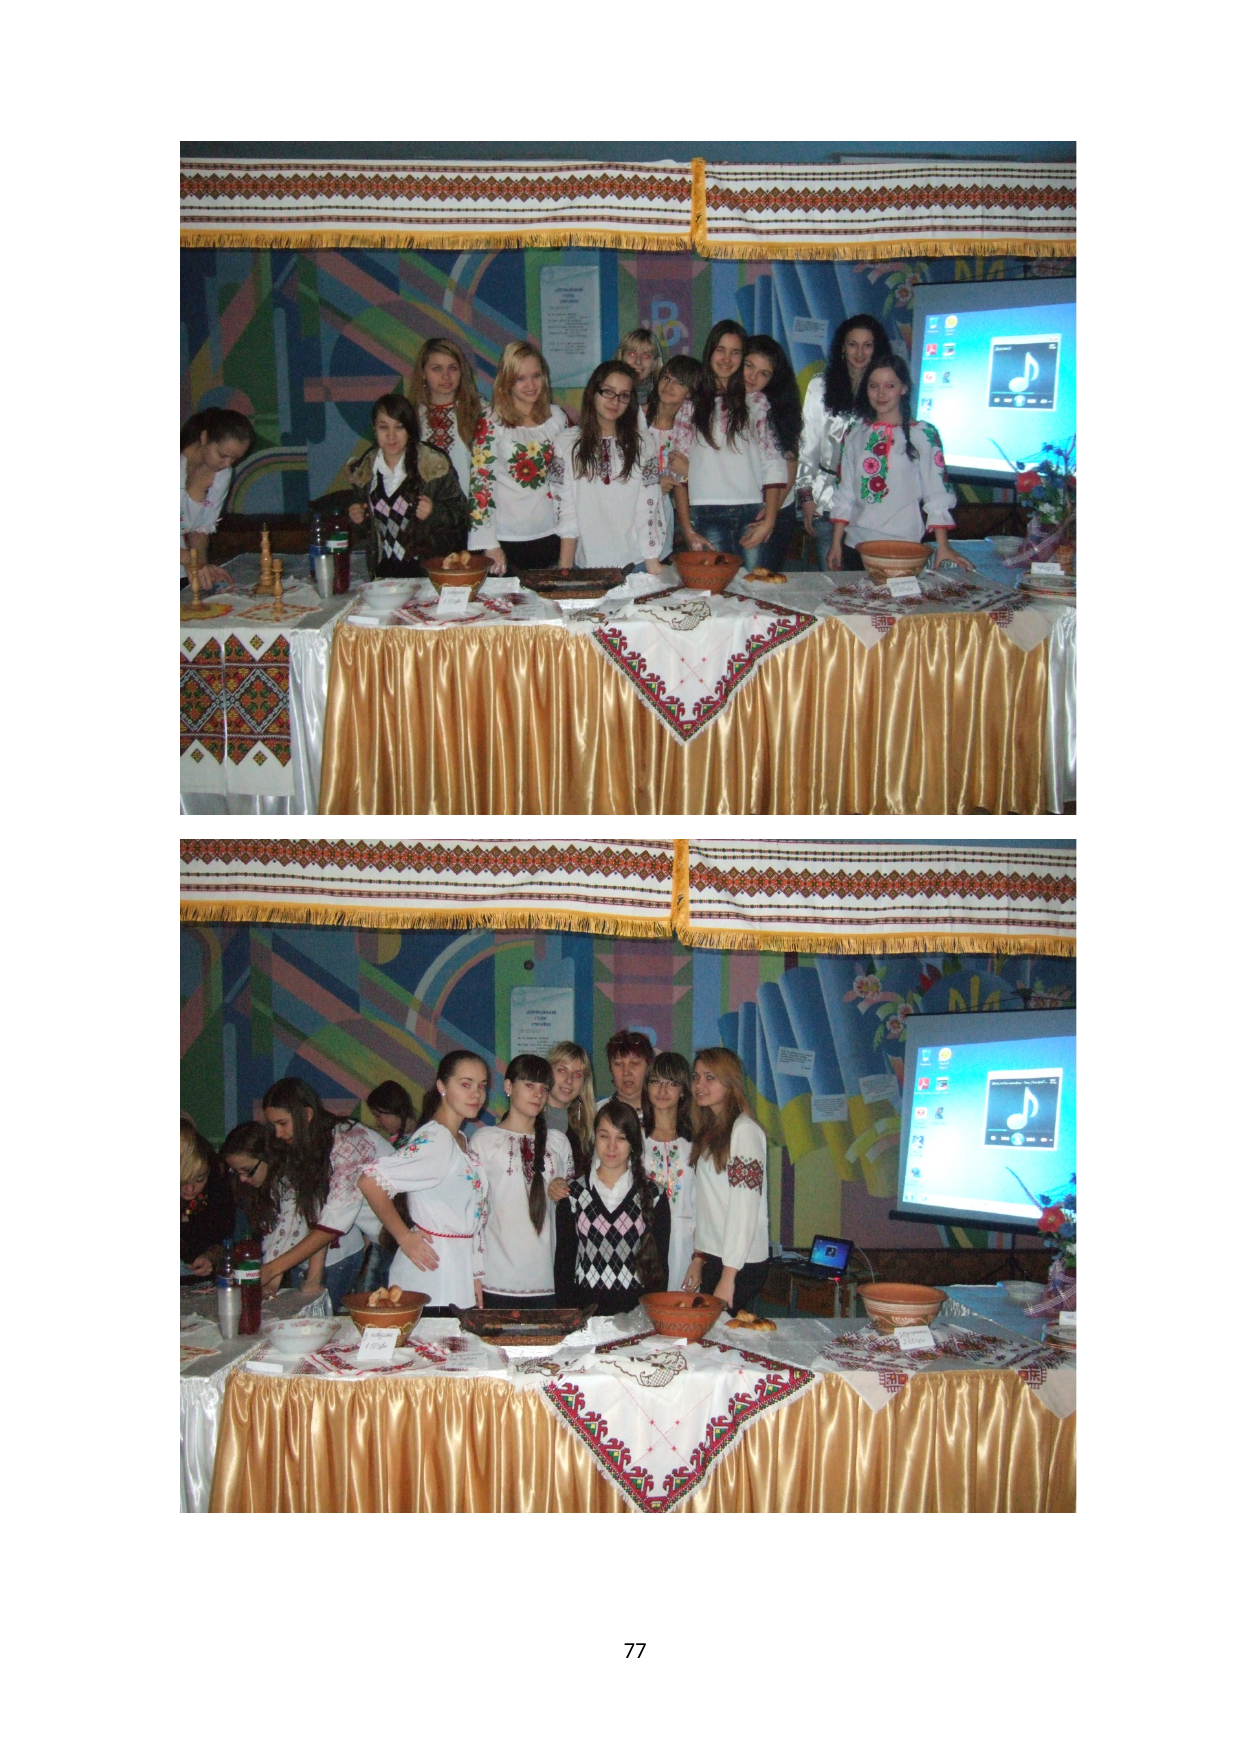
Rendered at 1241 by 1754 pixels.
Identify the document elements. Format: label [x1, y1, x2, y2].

picture [180, 839, 1077, 1513]
picture [180, 141, 1077, 815]
